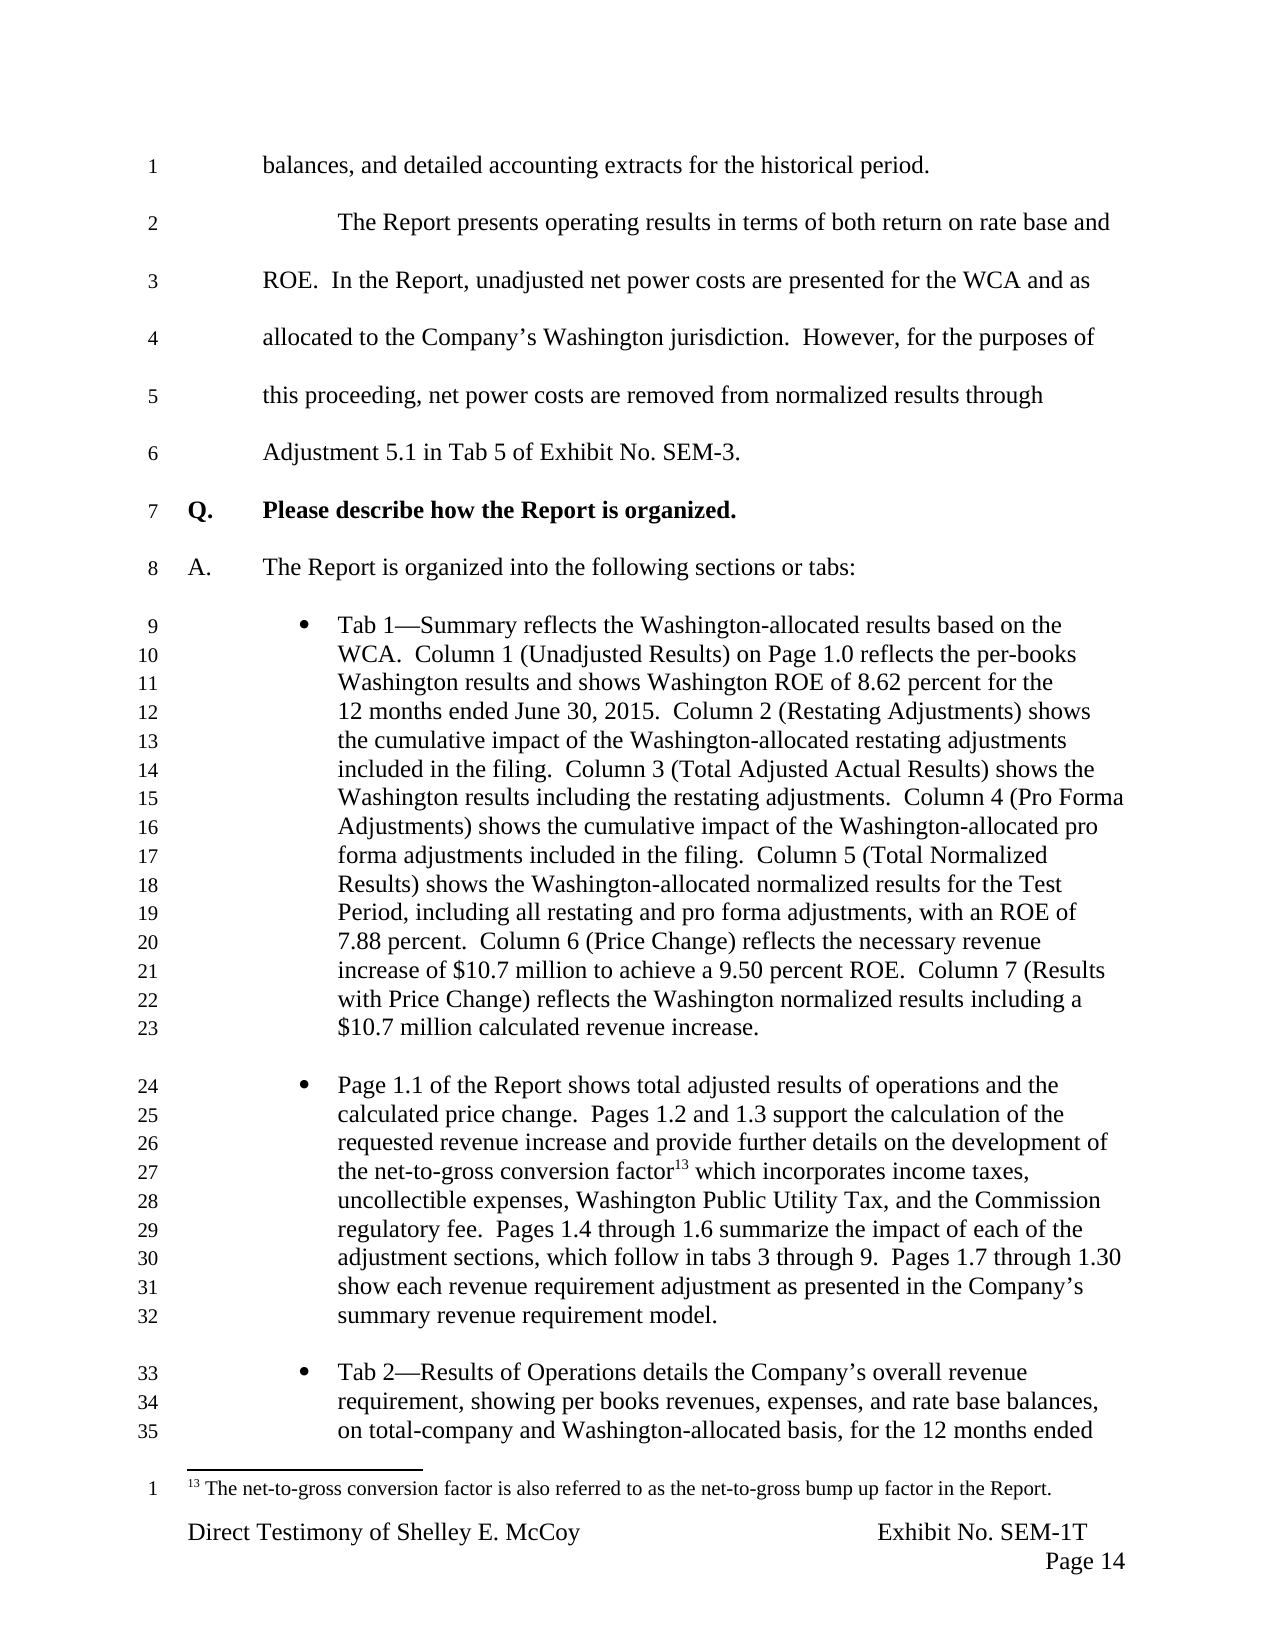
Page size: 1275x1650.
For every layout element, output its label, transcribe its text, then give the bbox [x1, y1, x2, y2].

text The Report presents operating results in terms of both return on rate base and ROE. In the Report, unadjusted net power costs are presented for the WCA and as allocated to the Company’s Washington jurisdiction. However, for the purposes of this proceeding, net power costs are removed from normalized results through Adjustment 5.1 in Tab 5 of Exhibit No. SEM-3. [262, 207, 1125, 466]
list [300, 1357, 1125, 1444]
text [187, 150, 1125, 179]
text Q. Please describe how the Report is organized. [187, 495, 1125, 524]
text A. The Report is organized into the following sections or tabs: [187, 552, 1125, 581]
list Page 1.1 of the Report shows total adjusted results of operations and the calculated price change. Pages 1.2 and 1.3 support the calculation of the requested revenue increase and provide further details on the development of the net-to-gross conversion factor which incorporates income taxes, uncollectible expenses, Washington Public Utility Tax, and the Commission regulatory fee. Pages 1.4 through 1.6 summarize the impact of each of the adjustment sections, which follow in tabs 3 through 9. Pages 1.7 through 1.30 show each revenue requirement adjustment as presented in the Company’s summary revenue requirement model. [300, 1070, 1125, 1329]
list Tab 1—Summary reflects the Washington-allocated results based on the WCA. Column 1 (Unadjusted Results) on Page 1.0 reflects the per-books Washington results and shows Washington ROE of 8.62 percent for the 12 months ended June 30, 2015. Column 2 (Restating Adjustments) shows the cumulative impact of the Washington-allocated restating adjustments included in the filing. Column 3 (Total Adjusted Actual Results) shows the Washington results including the restating adjustments. Column 4 (Pro Forma Adjustments) shows the cumulative impact of the Washington-allocated pro forma adjustments included in the filing. Column 5 (Total Normalized Results) shows the Washington-allocated normalized results for the Test Period, including all restating and pro forma adjustments, with an ROE of 7.88 percent. Column 6 (Price Change) reflects the necessary revenue increase of $10.7 million to achieve a 9.50 percent ROE. Column 7 (Results with Price Change) reflects the Washington normalized results including a $10.7 million calculated revenue increase. [300, 610, 1125, 1041]
